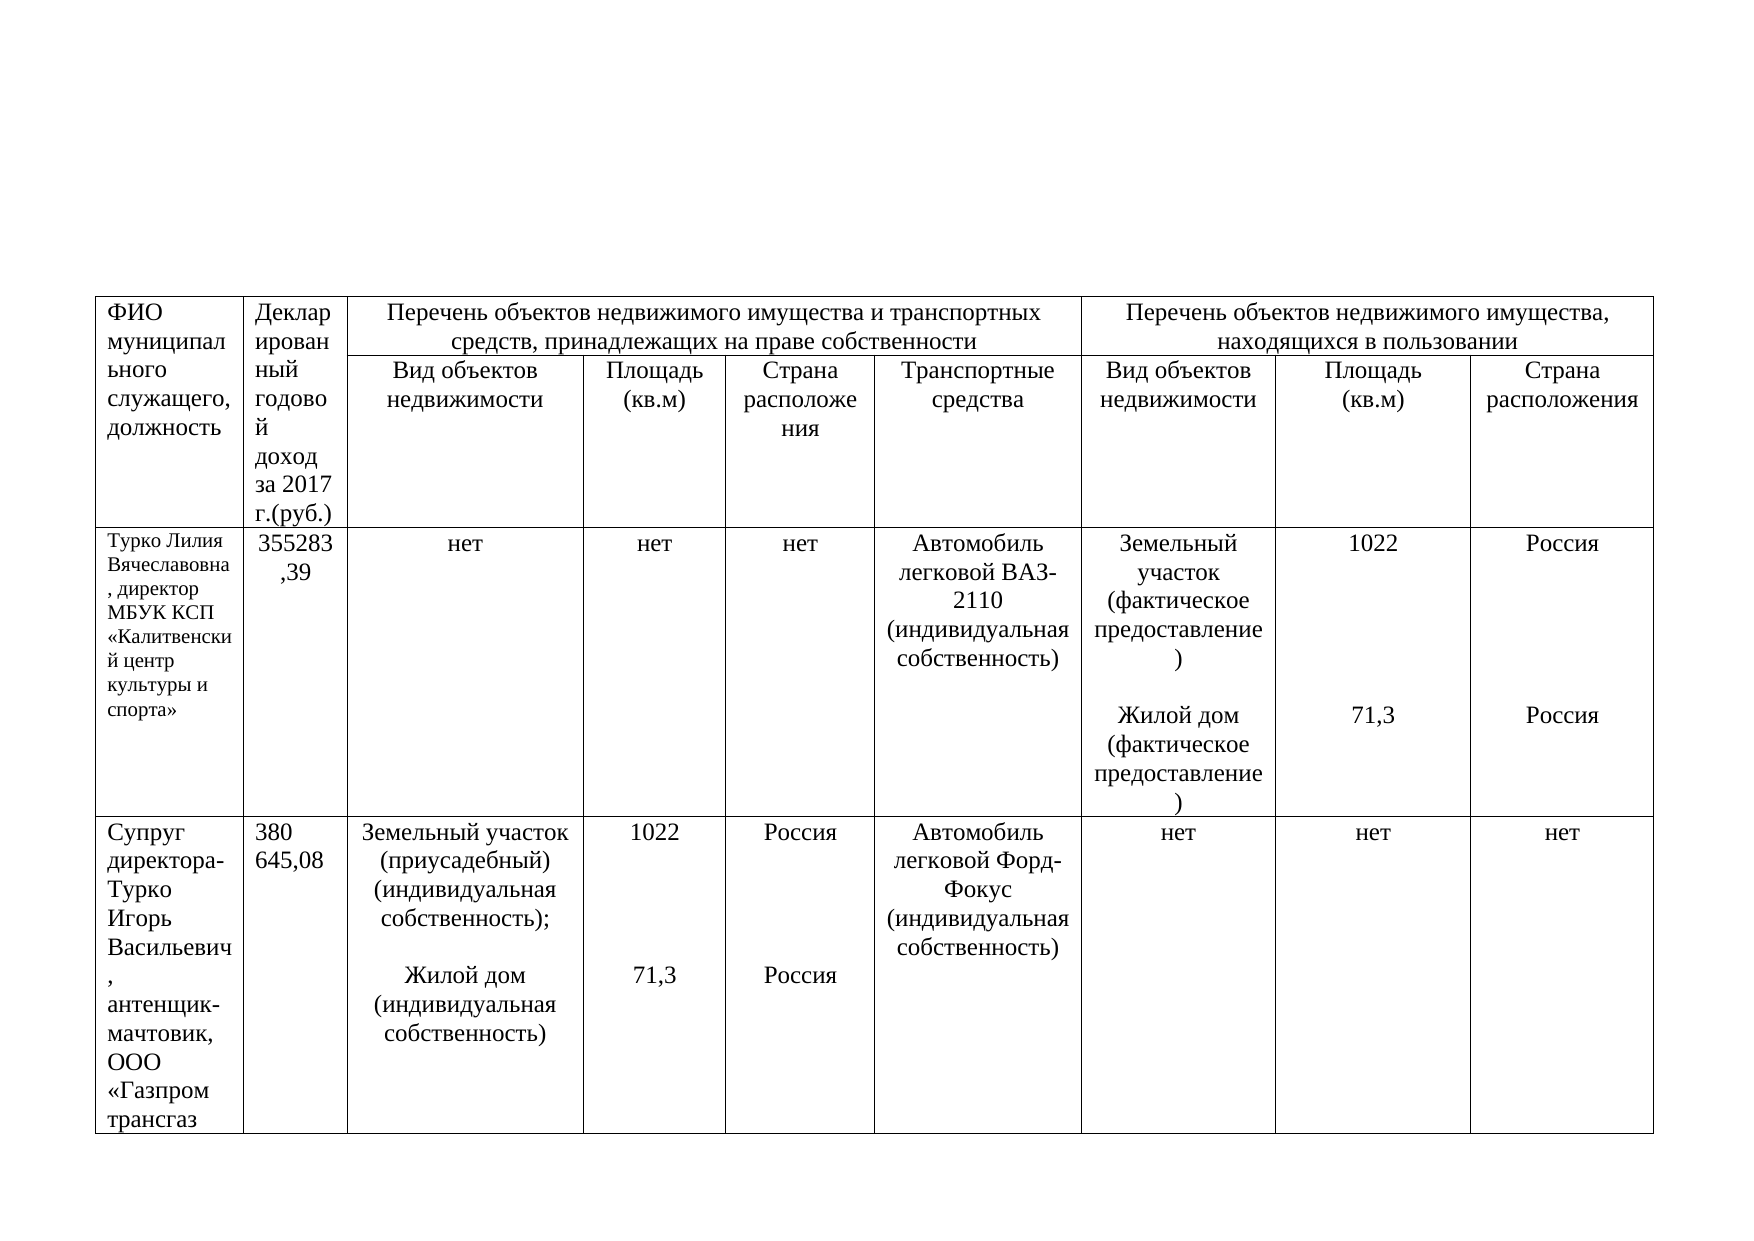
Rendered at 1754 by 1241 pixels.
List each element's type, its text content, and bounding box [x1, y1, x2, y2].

table_cell Россия Россия [726, 817, 874, 1133]
table_cell Земельный участок (фактическое предоставление) Жилой дом (фактическое предоставление) [1082, 528, 1275, 816]
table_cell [348, 817, 583, 1133]
table_cell 380 645,08 [244, 817, 347, 1133]
table_cell нет [1276, 817, 1470, 1133]
table_cell Площадь (кв.м) [1276, 356, 1470, 527]
table_cell Турко Лилия Вячеславовна, директор МБУК КСП «Калитвенский центр культуры и спорта» [96, 528, 243, 816]
table_cell Площадь (кв.м) [584, 356, 725, 527]
table_cell Транспортные средства [875, 356, 1081, 527]
table_cell Вид объектов недвижимости [348, 356, 583, 527]
table_header ФИО муниципального служащего, должность [96, 297, 243, 527]
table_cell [96, 817, 243, 1133]
table_header Перечень объектов недвижимого имущества и транспортных средств, принадлежащих на праве собственности [348, 297, 1081, 354]
table_cell Страна расположения [1471, 356, 1653, 527]
table_cell 1022 71,3 [584, 817, 725, 1133]
table_cell Вид объектов недвижимости [1082, 356, 1275, 527]
table_cell 355283,39 [244, 528, 347, 816]
table_cell Автомобиль легковой ВАЗ-2110 (индивидуальная собственность) [875, 528, 1081, 816]
table_cell Россия Россия [1471, 528, 1653, 816]
table_header Декларированный годовой доход за 2017 г.(руб.) [244, 297, 347, 527]
table_cell Страна расположения [726, 356, 874, 527]
table_cell нет [726, 528, 874, 816]
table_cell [875, 817, 1081, 1133]
table_cell 1022 71,3 [1276, 528, 1470, 816]
table_cell нет [348, 528, 583, 816]
table_cell нет [1082, 817, 1275, 1133]
table_cell нет [584, 528, 725, 816]
table_cell нет [1471, 817, 1653, 1133]
table_header Перечень объектов недвижимого имущества, находящихся в пользовании [1082, 297, 1653, 354]
